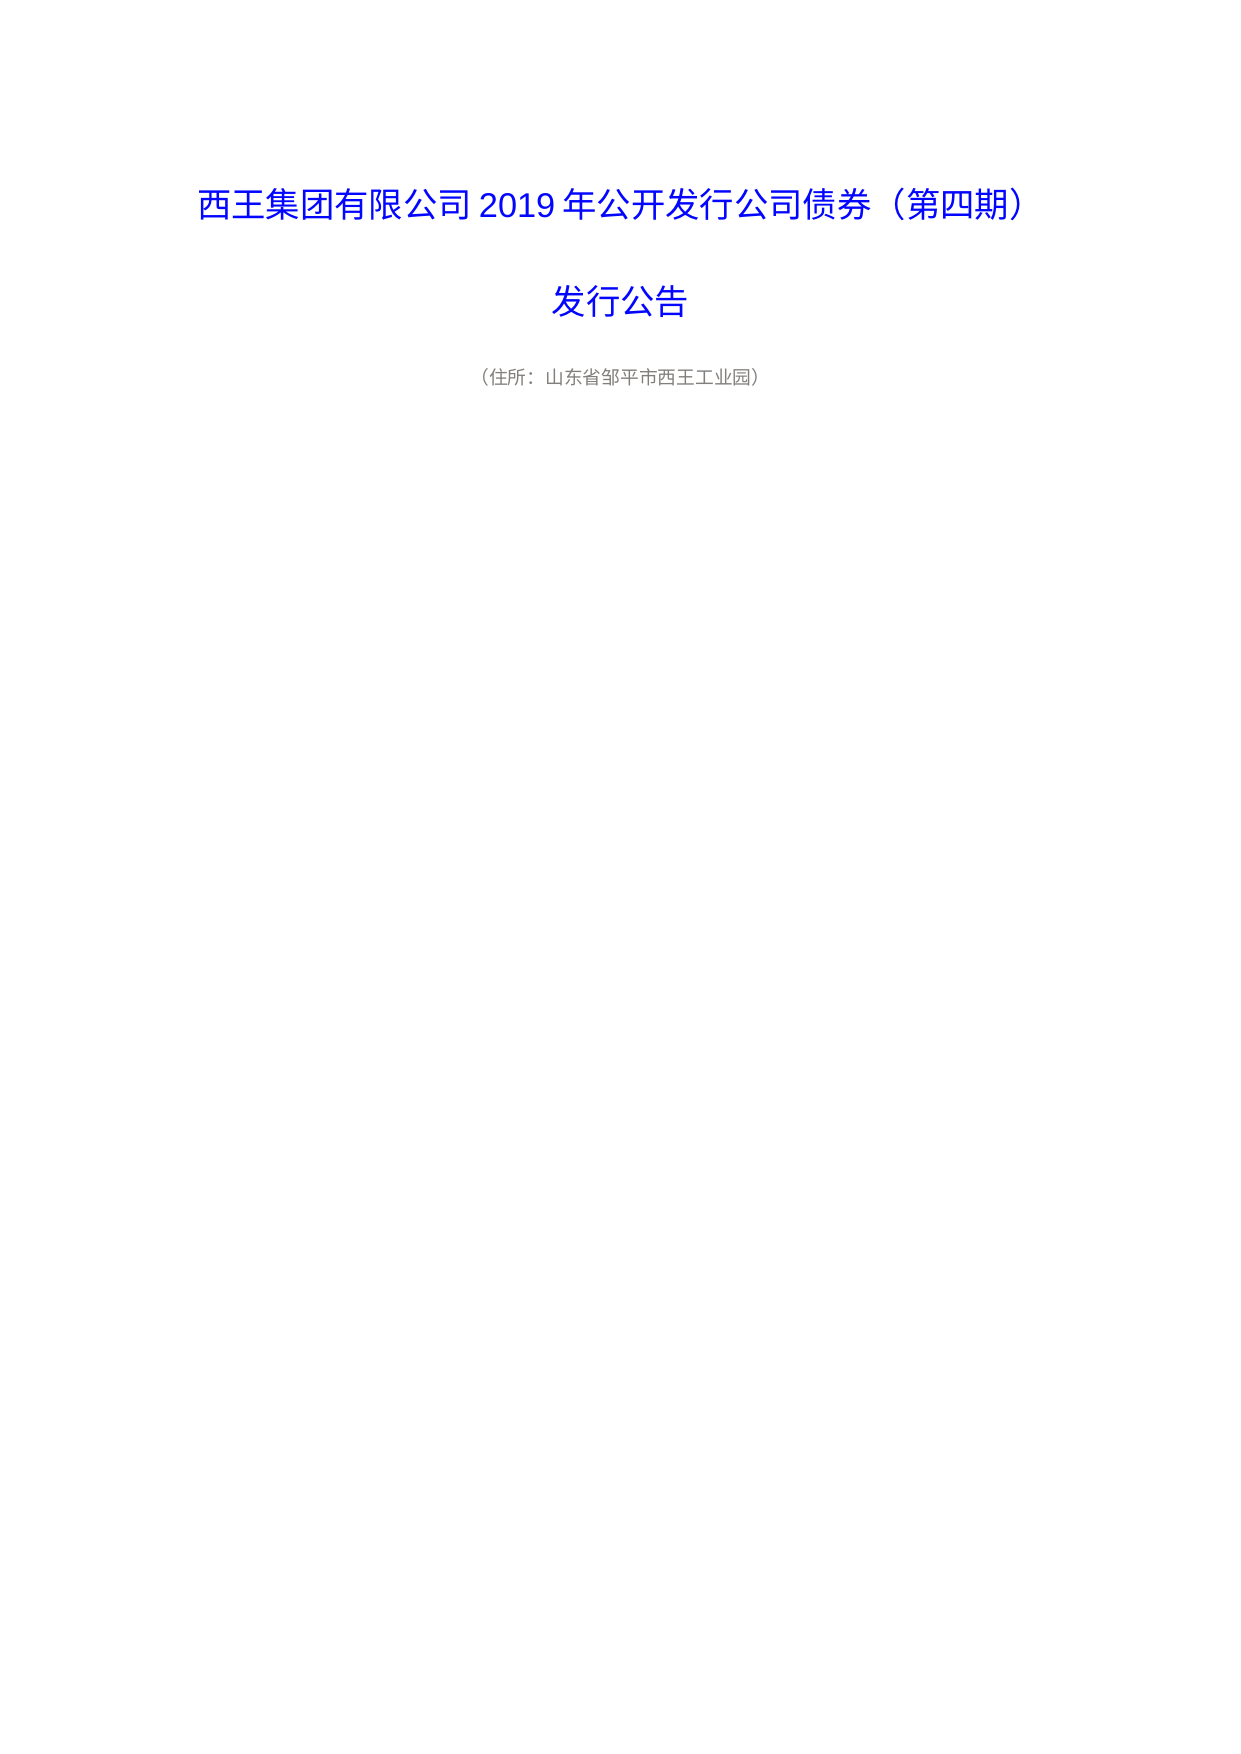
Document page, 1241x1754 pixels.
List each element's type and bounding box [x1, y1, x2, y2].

table_header [188, 162, 1053, 448]
